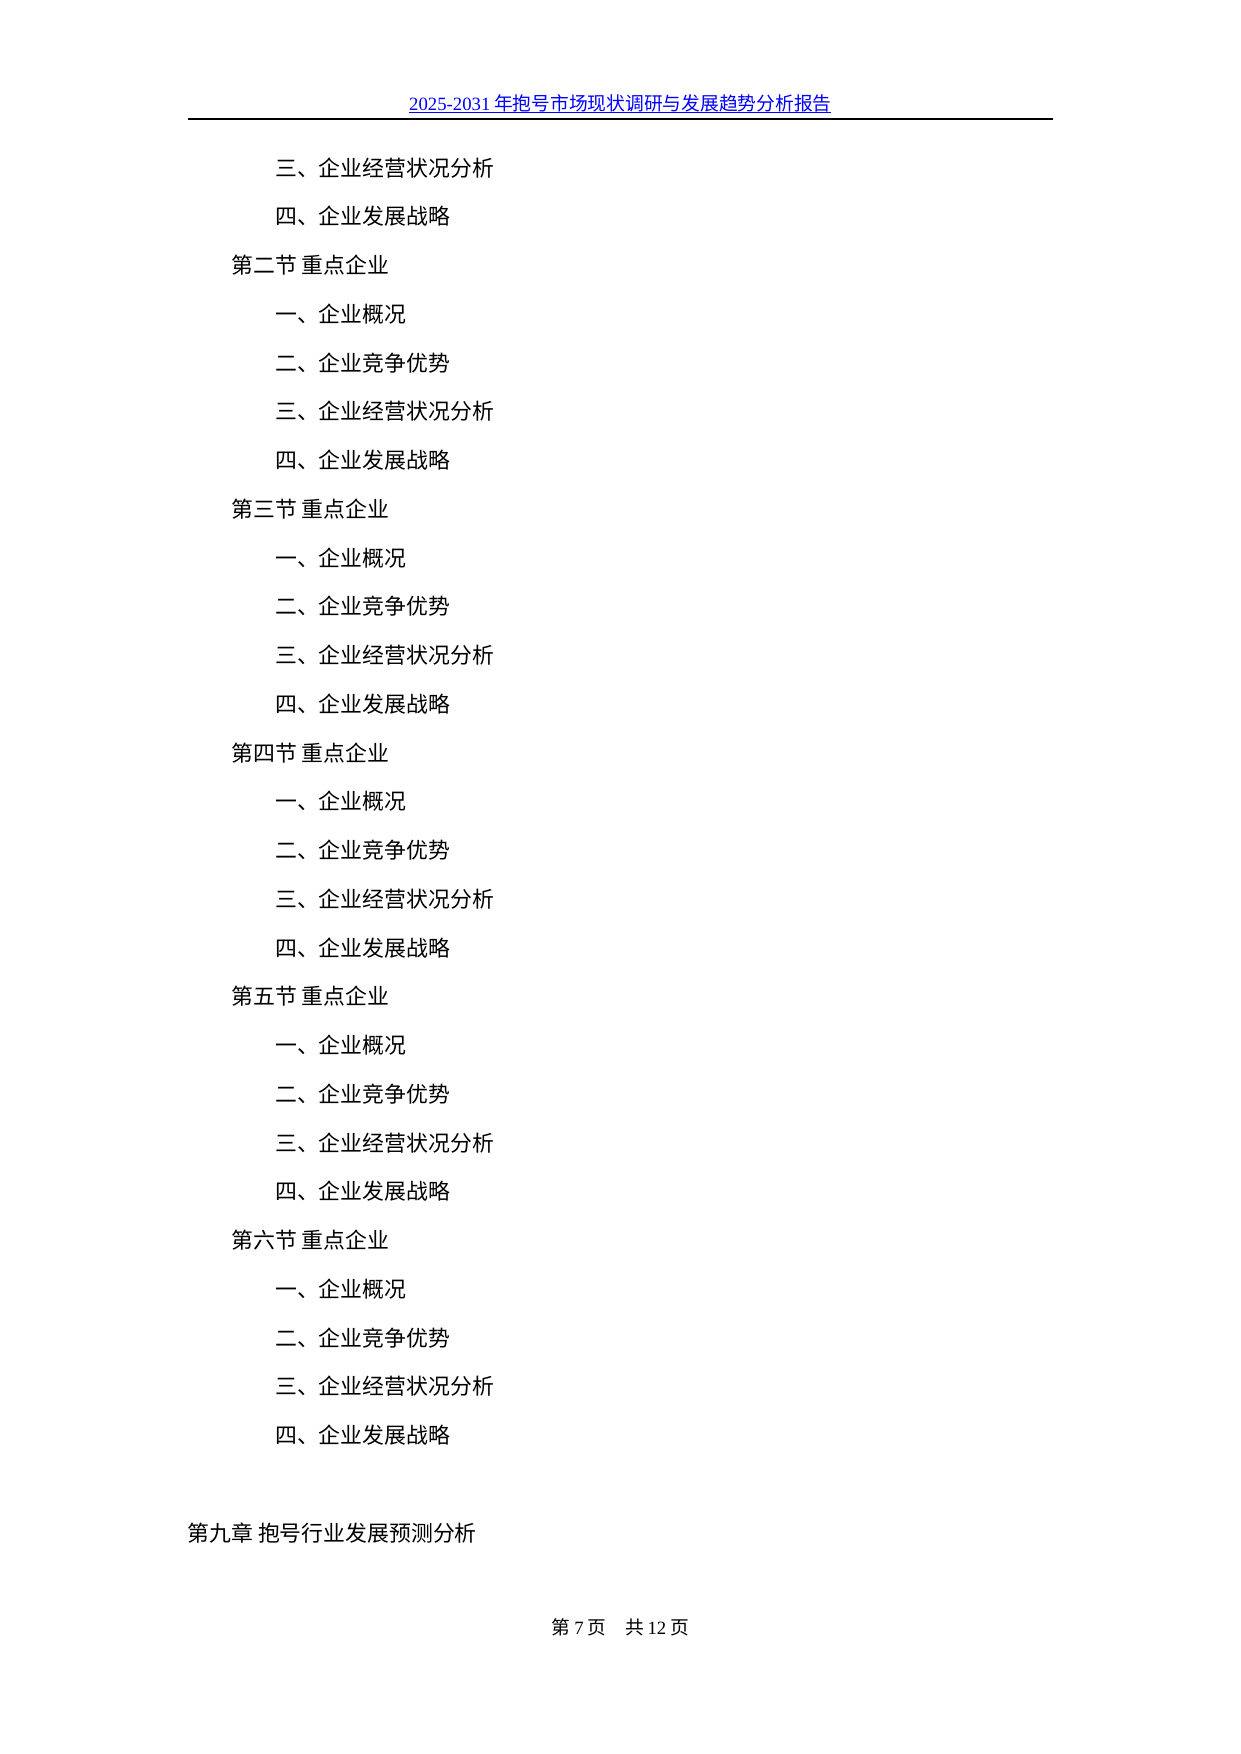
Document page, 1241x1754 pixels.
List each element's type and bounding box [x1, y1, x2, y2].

text [187, 150, 1053, 1548]
